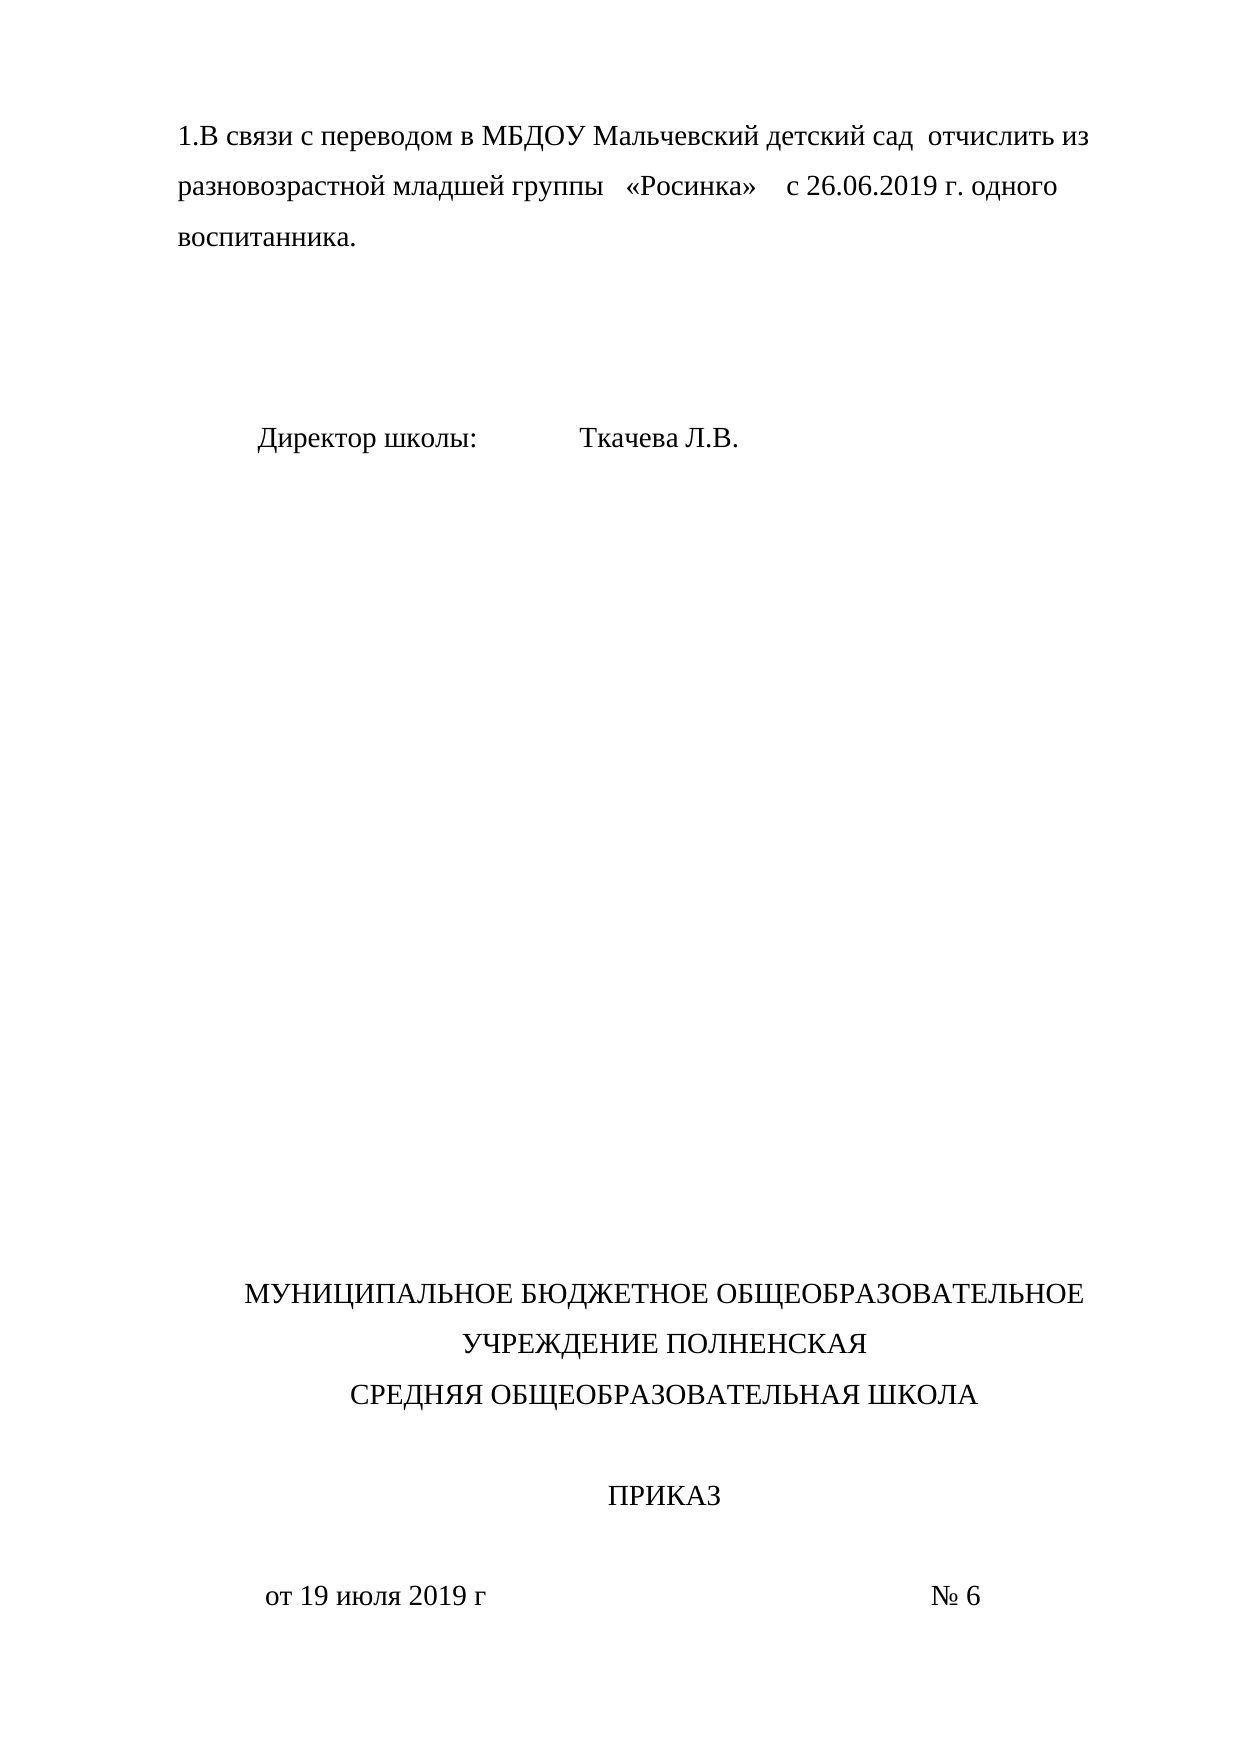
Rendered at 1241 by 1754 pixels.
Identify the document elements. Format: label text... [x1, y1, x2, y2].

text СРЕДНЯЯ ОБЩЕОБРАЗОВАТЕЛЬНАЯ ШКОЛА [177, 1377, 1152, 1411]
text 1.В связи с переводом в МБДОУ Мальчевский детский сад отчислить из разновозрастной младшей группы «Росинка» с 26.06.2019 г. одного воспитанника. [177, 118, 1152, 252]
text Директор школы: Ткачева Л.В. [177, 420, 1152, 453]
text ПРИКАЗ [177, 1478, 1152, 1511]
text от 19 июля 2019 г № 6 [177, 1578, 1152, 1612]
text МУНИЦИПАЛЬНОЕ БЮДЖЕТНОЕ ОБЩЕОБРАЗОВАТЕЛЬНОЕ УЧРЕЖДЕНИЕ ПОЛНЕНСКАЯ [177, 1276, 1152, 1360]
